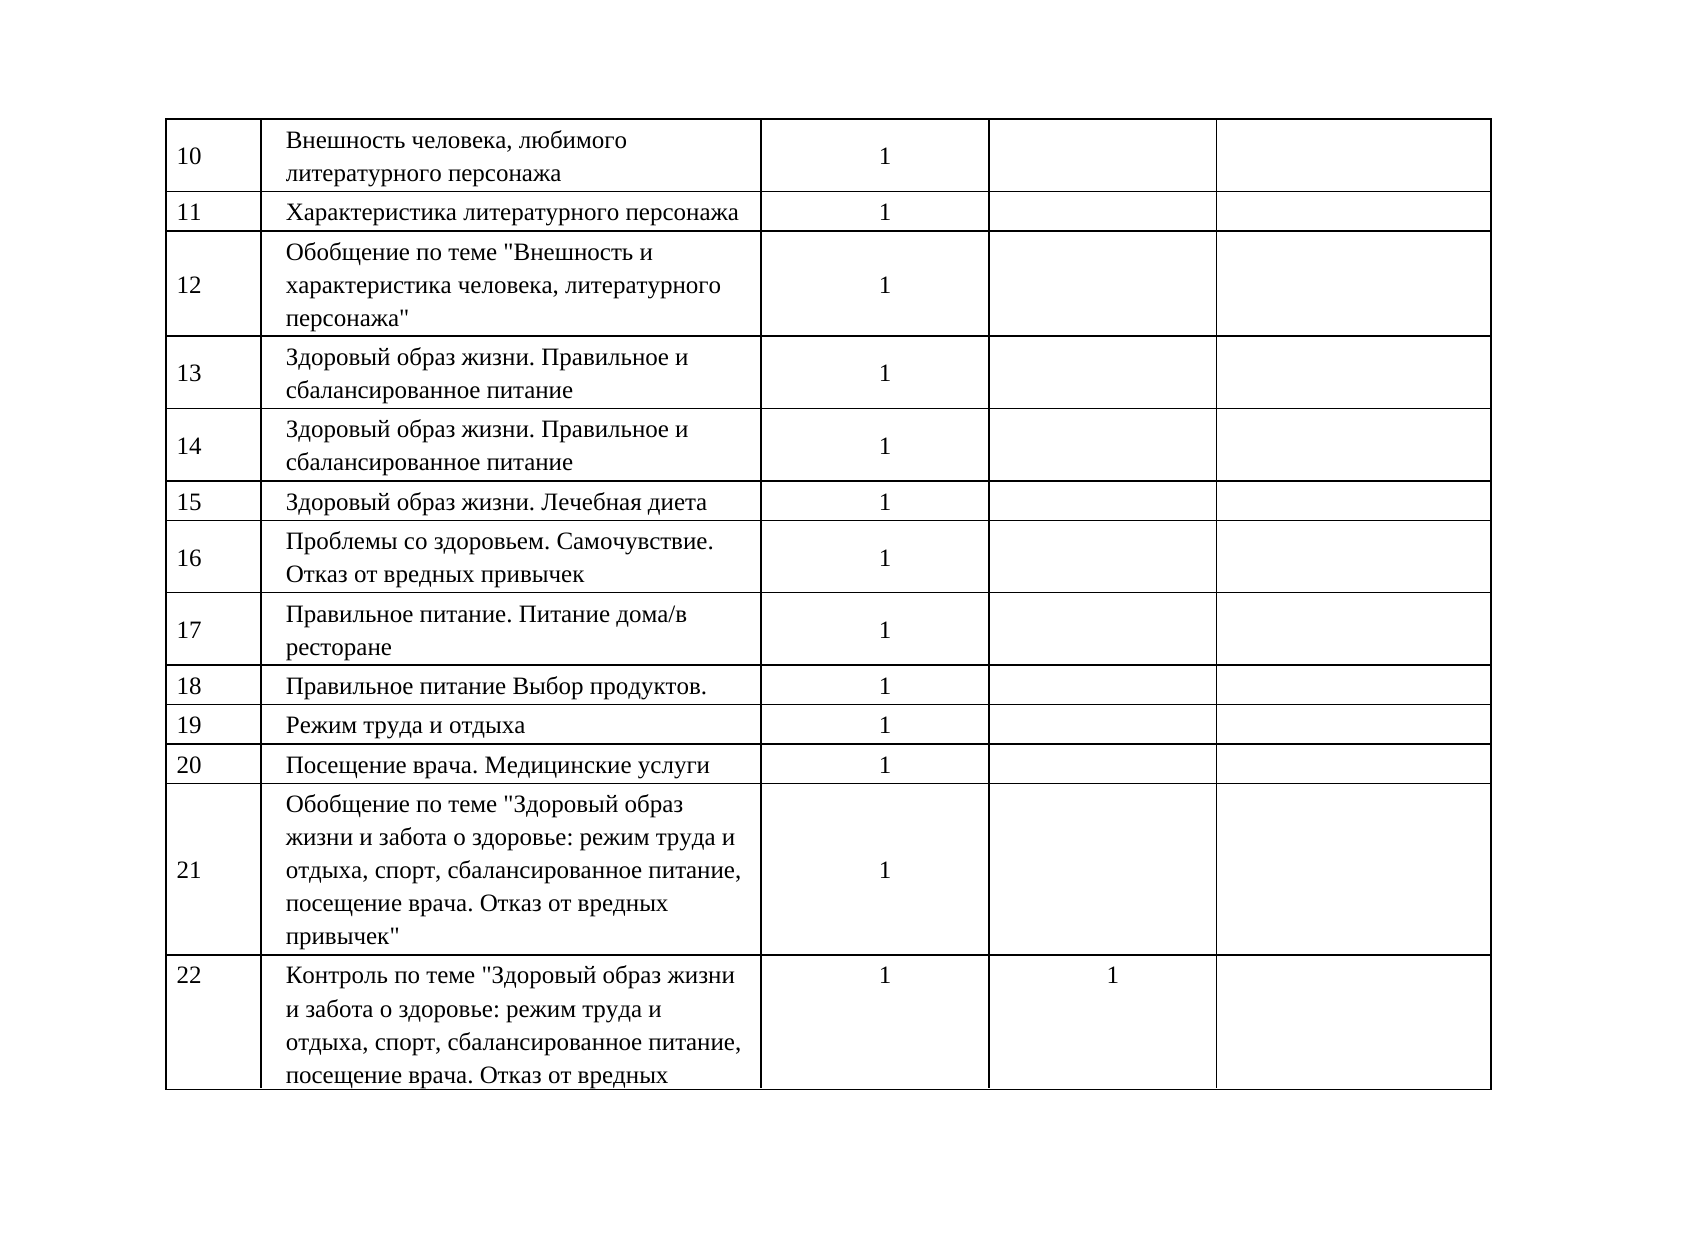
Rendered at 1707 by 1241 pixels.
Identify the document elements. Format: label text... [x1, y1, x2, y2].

table_cell [990, 666, 1216, 704]
table_cell 1 [762, 337, 988, 408]
table_cell [990, 120, 1216, 191]
table_cell 14 [167, 409, 260, 480]
table_cell [1217, 232, 1490, 335]
table_cell 1 [762, 192, 988, 230]
table_cell Обобщение по теме "Внешность и характеристика человека, литературного персонажа" [262, 232, 760, 335]
table_cell [1217, 482, 1490, 519]
table_cell [990, 745, 1216, 782]
table_cell 1 [762, 120, 988, 191]
table_cell [1217, 705, 1490, 743]
table_cell 15 [167, 482, 260, 519]
table_cell 1 [762, 409, 988, 480]
table_cell [1217, 745, 1490, 782]
table_cell 20 [167, 745, 260, 782]
table_cell [990, 593, 1216, 664]
table_cell [1217, 956, 1490, 1088]
table_cell 21 [167, 784, 260, 954]
table_cell 10 [167, 120, 260, 191]
table_cell [990, 192, 1216, 230]
table_cell 1 [762, 705, 988, 743]
table_cell 1 [762, 521, 988, 592]
table_cell Проблемы со здоровьем. Самочувствие. Отказ от вредных привычек [262, 521, 760, 592]
table_cell Правильное питание Выбор продуктов. [262, 666, 760, 704]
table_cell Посещение врача. Медицинские услуги [262, 745, 760, 782]
table_cell [1217, 409, 1490, 480]
table_cell Здоровый образ жизни. Правильное и сбалансированное питание [262, 337, 760, 408]
table_cell [990, 482, 1216, 519]
table_cell Характеристика литературного персонажа [262, 192, 760, 230]
table_cell 16 [167, 521, 260, 592]
table_cell 11 [167, 192, 260, 230]
table_cell 1 [762, 232, 988, 335]
table_cell 22 [167, 956, 260, 1088]
table_cell [1217, 337, 1490, 408]
table_cell 1 [762, 666, 988, 704]
table_cell 1 [762, 745, 988, 782]
table_cell 1 [762, 956, 988, 1088]
table_cell 13 [167, 337, 260, 408]
table_cell [1217, 666, 1490, 704]
table_cell 1 [762, 482, 988, 519]
table_cell 12 [167, 232, 260, 335]
table_cell Режим труда и отдыха [262, 705, 760, 743]
table_cell Внешность человека, любимого литературного персонажа [262, 120, 760, 191]
table_cell [990, 232, 1216, 335]
table_cell Здоровый образ жизни. Лечебная диета [262, 482, 760, 519]
table_cell 17 [167, 593, 260, 664]
table_cell [1217, 784, 1490, 954]
table_cell [1217, 120, 1490, 191]
table_cell [1217, 521, 1490, 592]
table_cell 1 [990, 956, 1216, 1088]
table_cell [262, 956, 760, 1088]
table_cell 1 [762, 593, 988, 664]
table_cell Правильное питание. Питание дома/в ресторане [262, 593, 760, 664]
table_cell Обобщение по теме "Здоровый образ жизни и забота о здоровье: режим труда и отдыха, спорт, сбалансированное питание, посещение врача. Отказ от вредных привычек" [262, 784, 760, 954]
table_cell [990, 409, 1216, 480]
table_cell 1 [762, 784, 988, 954]
table_cell [1217, 593, 1490, 664]
table_cell [990, 337, 1216, 408]
table_cell [990, 705, 1216, 743]
table_cell 19 [167, 705, 260, 743]
table_cell [990, 784, 1216, 954]
table_cell [990, 521, 1216, 592]
table_cell [1217, 192, 1490, 230]
table_cell Здоровый образ жизни. Правильное и сбалансированное питание [262, 409, 760, 480]
table_cell 18 [167, 666, 260, 704]
